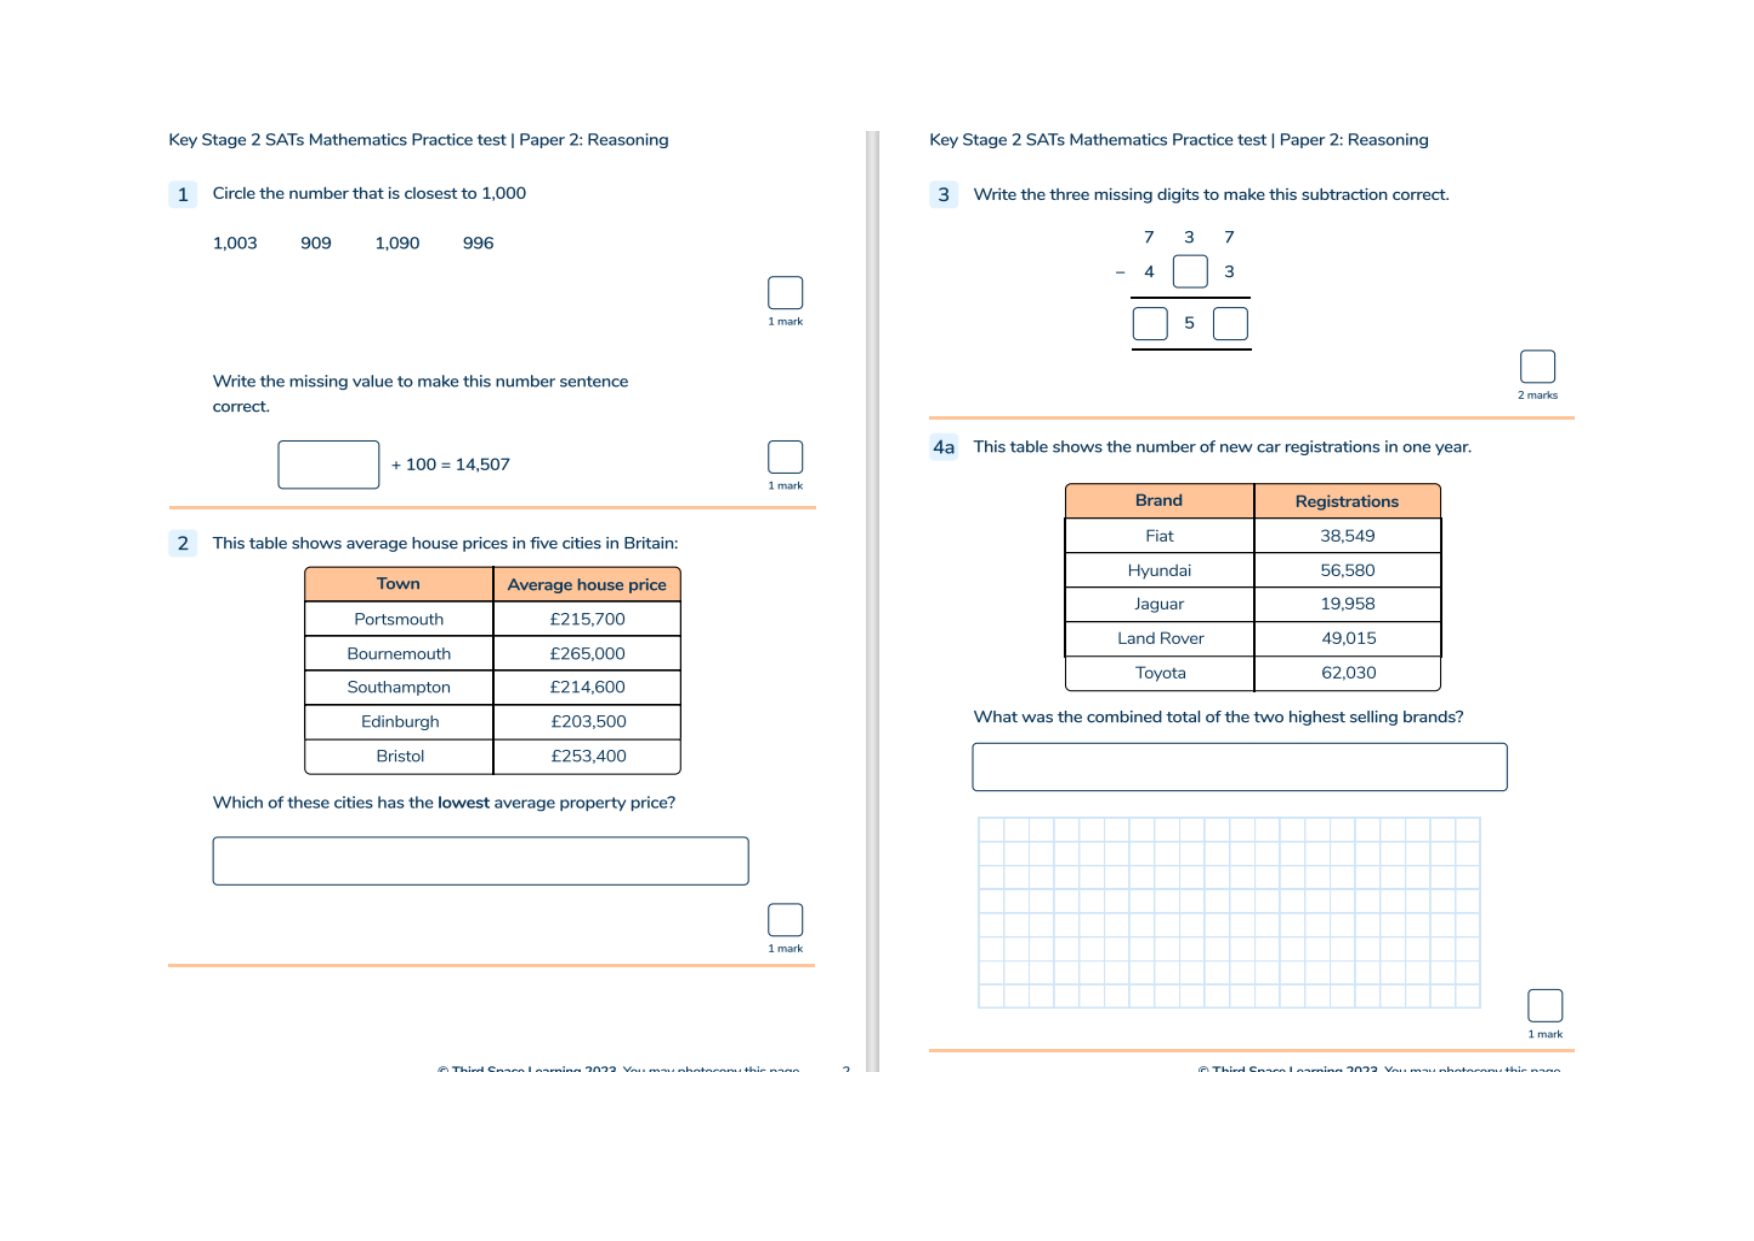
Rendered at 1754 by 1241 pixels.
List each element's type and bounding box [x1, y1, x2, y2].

picture [133, 131, 1604, 1072]
